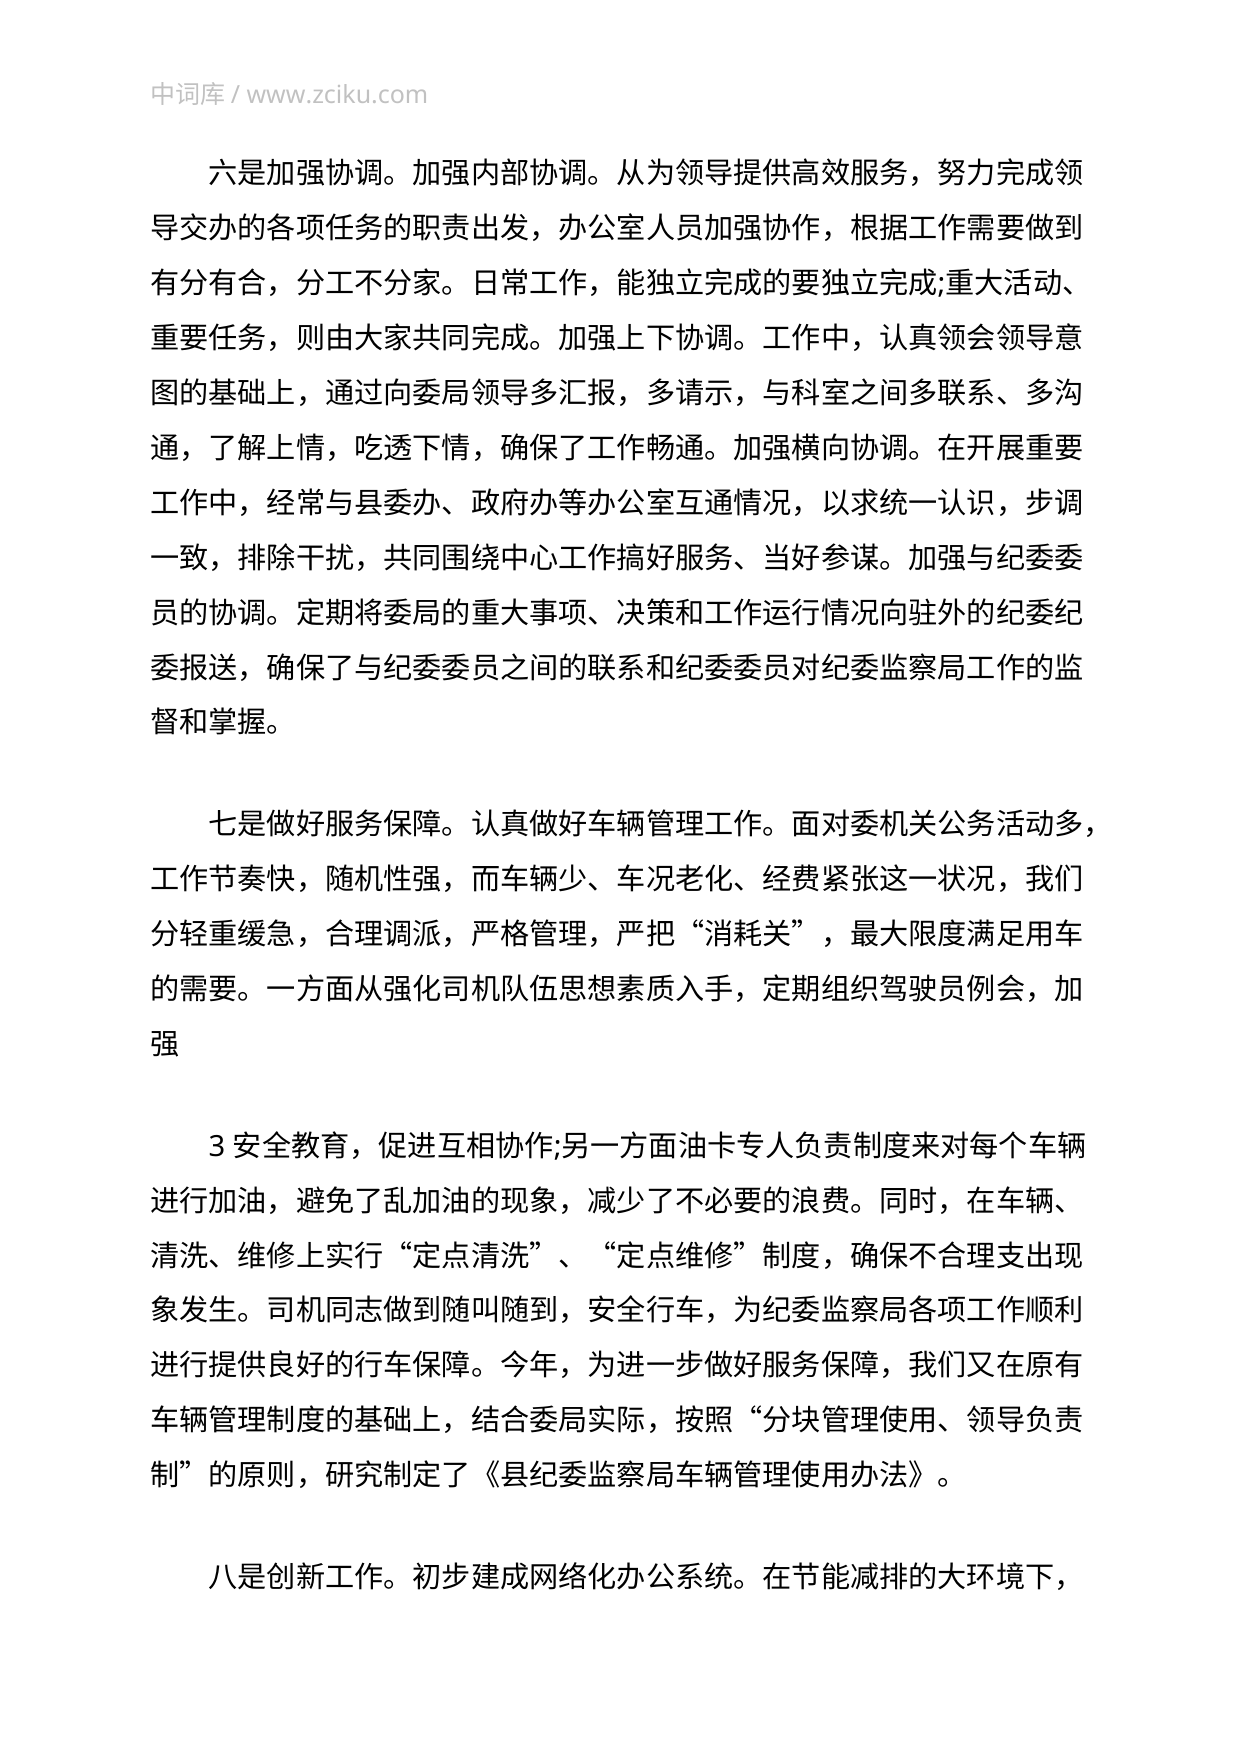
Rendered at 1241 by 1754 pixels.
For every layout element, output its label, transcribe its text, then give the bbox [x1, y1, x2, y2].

text 3 安全教育，促进互相协作;另一方面油卡专人负责制度来对每个车辆进行加油，避免了乱加油的现象，减少了不必要的浪费。同时，在车辆、清洗、维修上实行“定点清洗”、“定点维修”制度，确保不合理支出现象发生。司机同志做到随叫随到，安全行车，为纪委监察局各项工作顺利进行提供良好的行车保障。今年，为进一步做好服务保障，我们又在原有车辆管理制度的基础上，结合委局实际，按照“分块管理使用、领导负责制”的原则，研究制定了《县纪委监察局车辆管理使用办法》。 [150, 1122, 1090, 1494]
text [150, 1553, 1090, 1596]
text 六是加强协调。加强内部协调。从为领导提供高效服务，努力完成领导交办的各项任务的职责出发，办公室人员加强协作，根据工作需要做到有分有合，分工不分家。日常工作，能独立完成的要独立完成;重大活动、重要任务，则由大家共同完成。加强上下协调。工作中，认真领会领导意图的基础上，通过向委局领导多汇报，多请示，与科室之间多联系、多沟通，了解上情，吃透下情，确保了工作畅通。加强横向协调。在开展重要工作中，经常与县委办、政府办等办公室互通情况，以求统一认识，步调一致，排除干扰，共同围绕中心工作搞好服务、当好参谋。加强与纪委委员的协调。定期将委局的重大事项、决策和工作运行情况向驻外的纪委纪委报送，确保了与纪委委员之间的联系和纪委委员对纪委监察局工作的监督和掌握。 [150, 150, 1090, 741]
text 七是做好服务保障。认真做好车辆管理工作。面对委机关公务活动多，工作节奏快，随机性强，而车辆少、车况老化、经费紧张这一状况，我们分轻重缓急，合理调派，严格管理，严把“消耗关”，最大限度满足用车的需要。一方面从强化司机队伍思想素质入手，定期组织驾驶员例会，加强 [150, 801, 1090, 1063]
